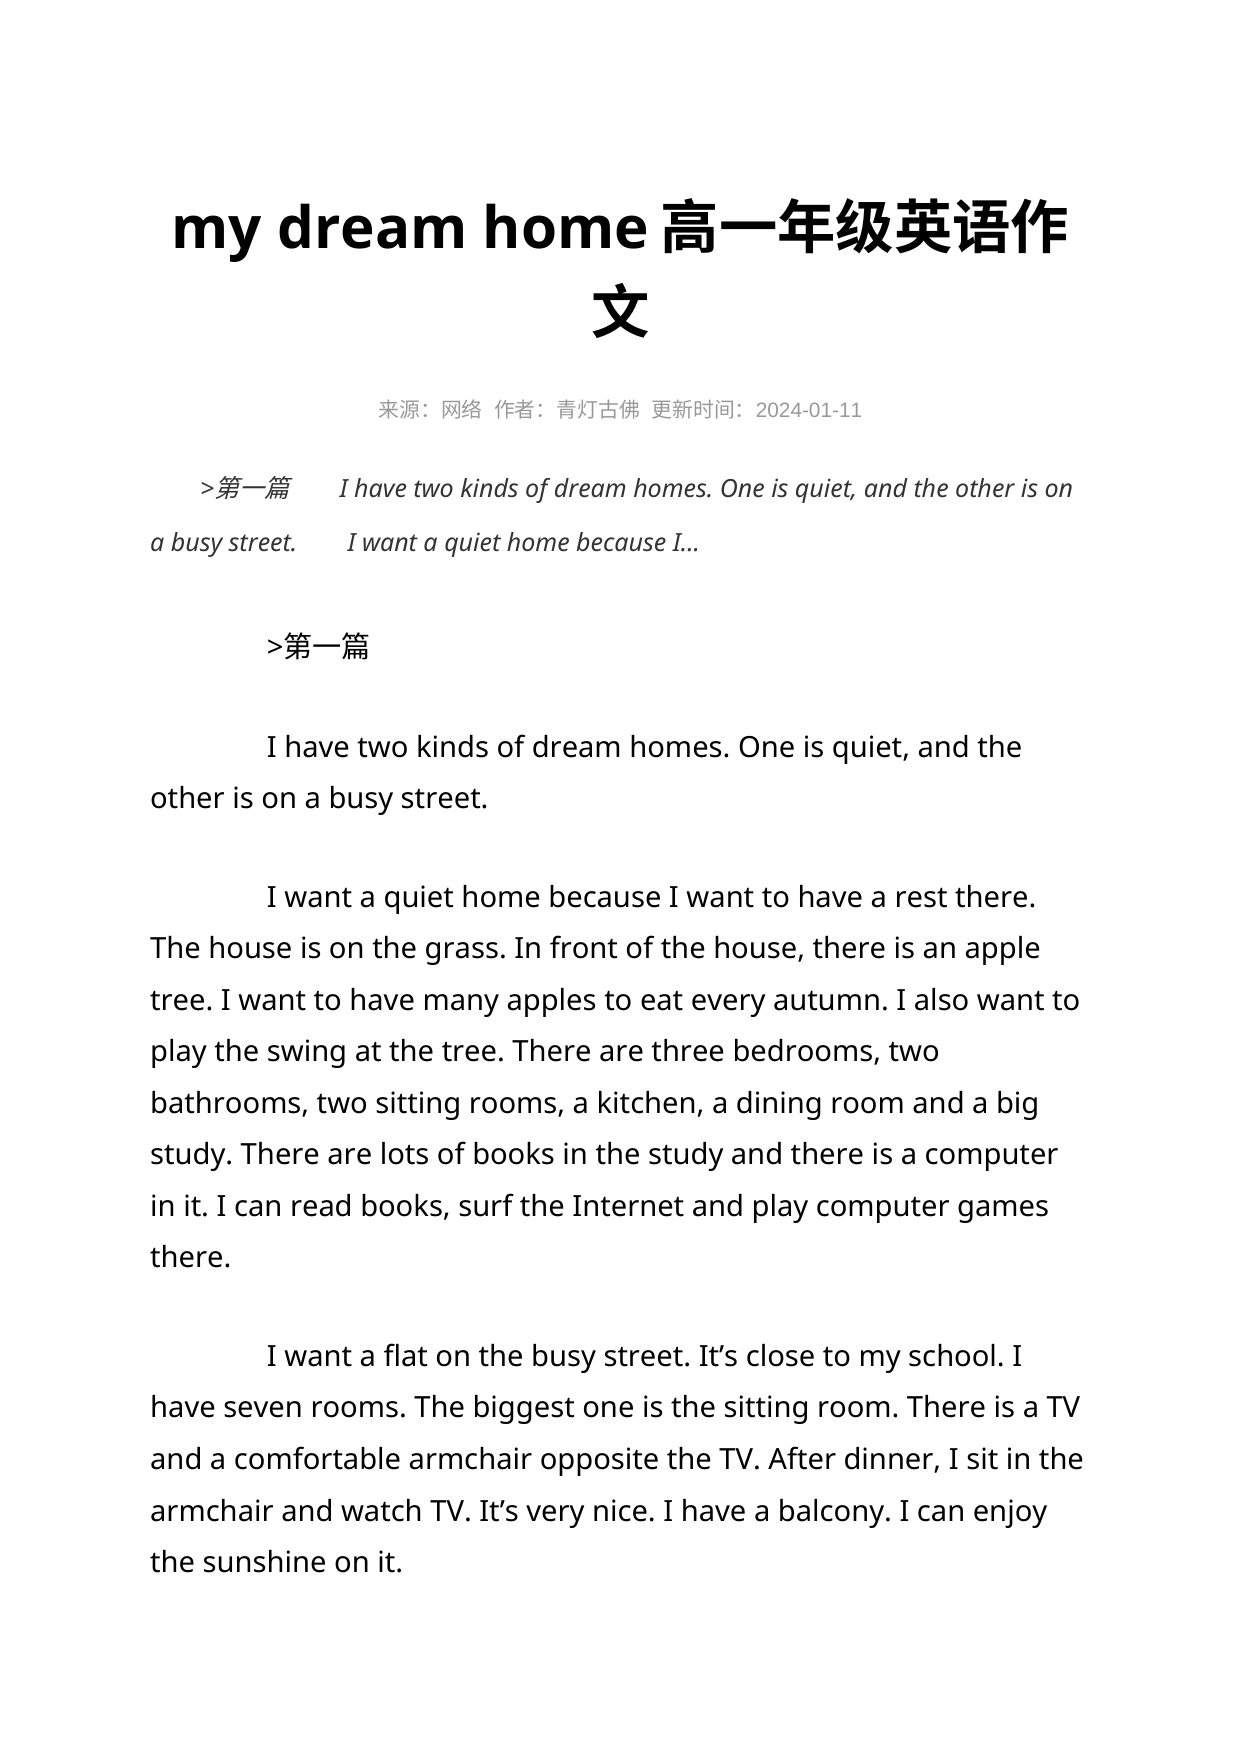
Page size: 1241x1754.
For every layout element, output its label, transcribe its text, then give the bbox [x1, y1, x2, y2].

text 来源：网络 作者：青灯古佛 更新时间：2024-01-11 [150, 397, 1090, 421]
subtitle my dream home高一年级英语作文 [150, 181, 1090, 351]
text I want a flat on the busy street. It’s close to my school. I have seven rooms. The biggest one is the sitting room. There is a TV and a comfortable armchair opposite the TV. After dinner, I sit in the armchair and watch TV. It’s very nice. I have a balcony. I can enjoy the sunshine on it. [150, 1335, 1090, 1581]
text >第一篇 [150, 624, 1090, 666]
text I want a quiet home because I want to have a rest there. The house is on the grass. In front of the house, there is an apple tree. I want to have many apples to eat every autumn. I also want to play the swing at the tree. There are three bedrooms, two bathrooms, two sitting rooms, a kitchen, a dining room and a big study. There are lots of books in the study and there is a computer in it. I can read books, surf the Internet and play computer games there. [150, 876, 1090, 1276]
text >第一篇 I have two kinds of dream homes. One is quiet, and the other is on a busy street. I want a quiet home because I... [150, 468, 1090, 559]
text I have two kinds of dream homes. One is quiet, and the other is on a busy street. [150, 726, 1090, 817]
